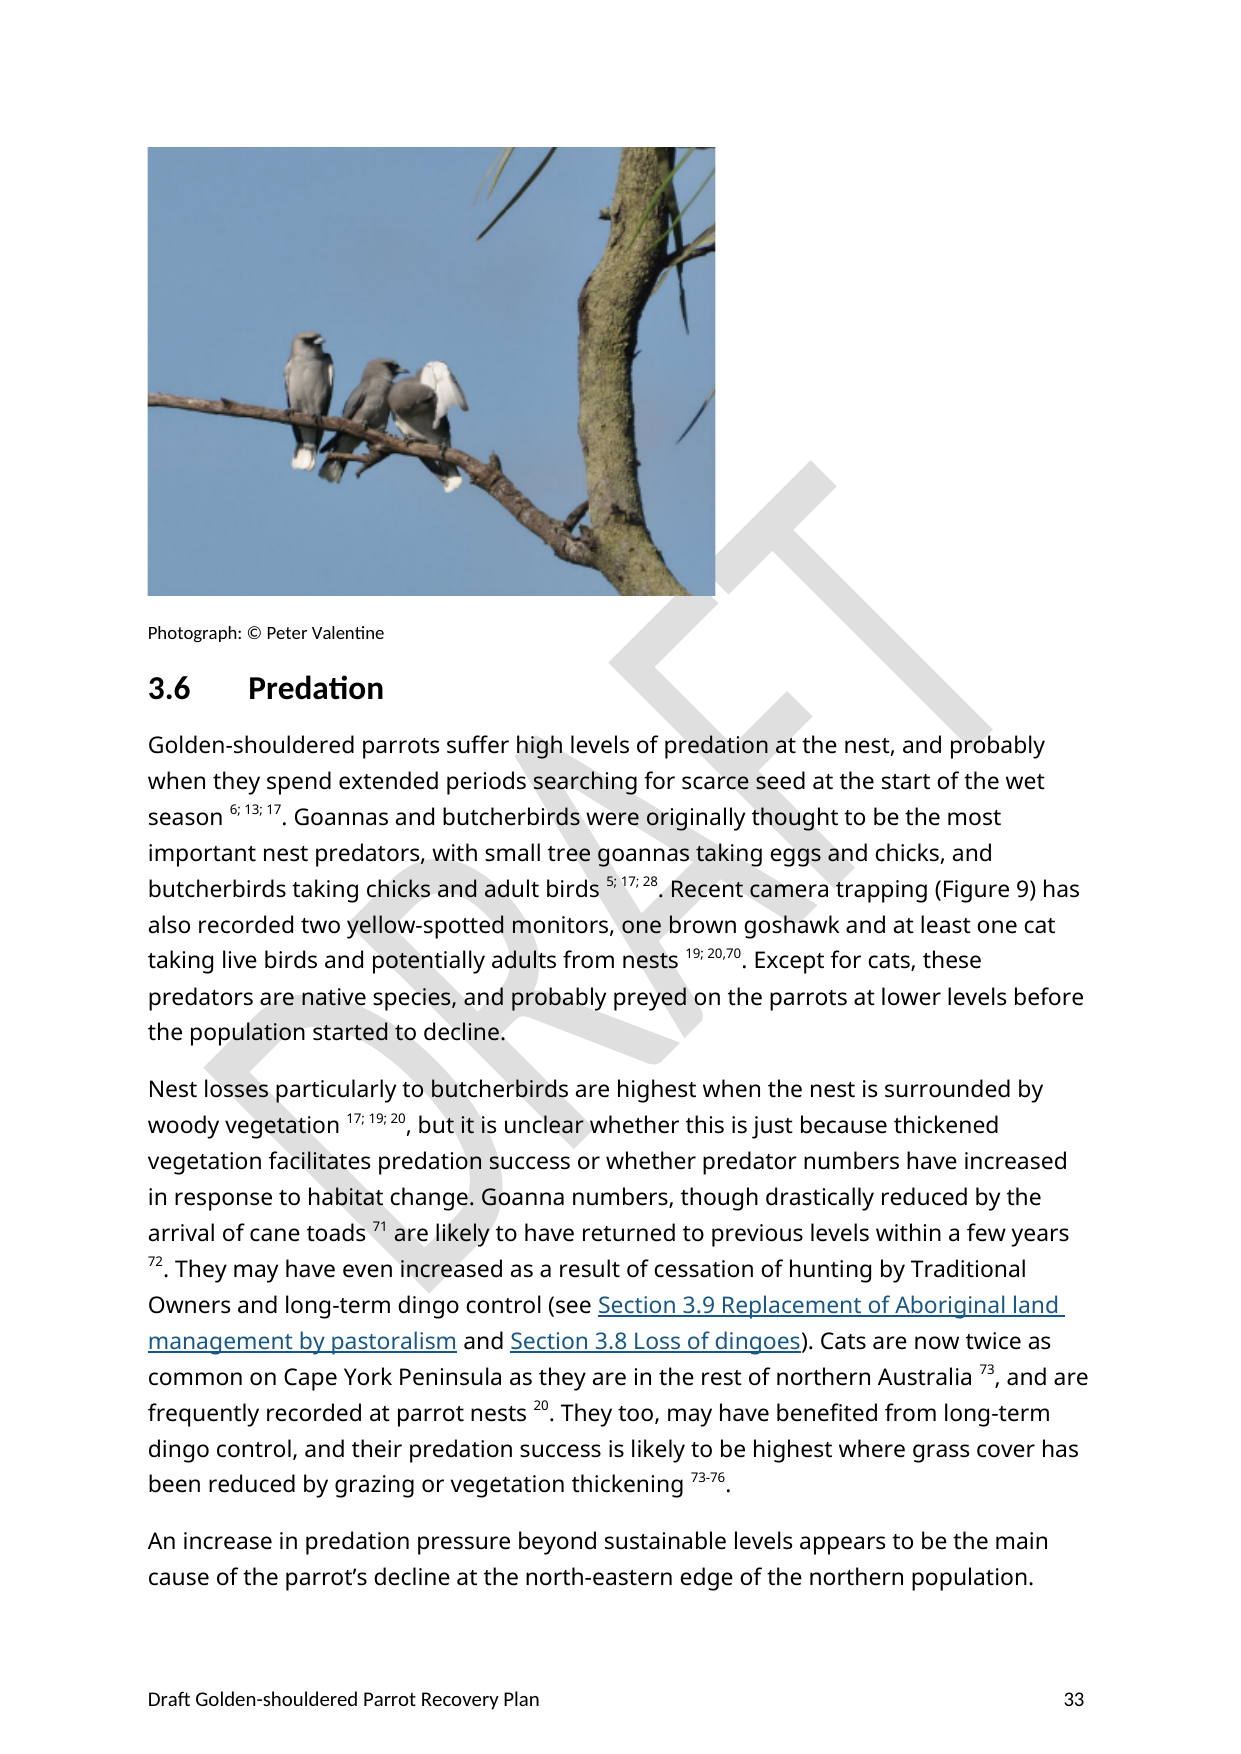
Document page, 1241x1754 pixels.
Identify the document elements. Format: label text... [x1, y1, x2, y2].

subtitle Predation [148, 667, 1092, 708]
text Golden-shouldered parrots suffer high levels of predation at the nest, and probably when they spend extended periods searching for scarce seed at the start of the wet season 6; 13; 17. Goannas and butcherbirds were originally thought to be the most important nest predators, with small tree goannas taking eggs and chicks, and butcherbirds taking chicks and adult birds 5; 17; 28. Recent camera trapping (Figure 9) has also recorded two yellow-spotted monitors, one brown goshawk and at least one cat taking live birds and potentially adults from nests 19; 20,70. Except for cats, these predators are native species, and probably preyed on the parrots at lower levels before the population started to decline. [148, 729, 1092, 1048]
text Nest losses particularly to butcherbirds are highest when the nest is surrounded by woody vegetation 17; 19; 20, but it is unclear whether this is just because thickened vegetation facilitates predation success or whether predator numbers have increased in response to habitat change. Goanna numbers, though drastically reduced by the arrival of cane toads 71 are likely to have returned to previous levels within a few years 72. They may have even increased as a result of cessation of hunting by Traditional Owners and long-term dingo control (see Section 3.9 Replacement of Aboriginal land management by pastoralism and Section 3.8 Loss of dingoes). Cats are now twice as common on Cape York Peninsula as they are in the rest of northern Australia 73, and are frequently recorded at parrot nests 20. They too, may have benefited from long-term dingo control, and their predation success is likely to be highest where grass cover has been reduced by grazing or vegetation thickening 73-76. [148, 1073, 1092, 1500]
text Photograph: © Peter Valentine [148, 621, 1092, 644]
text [148, 1525, 1092, 1592]
picture [147, 147, 716, 596]
